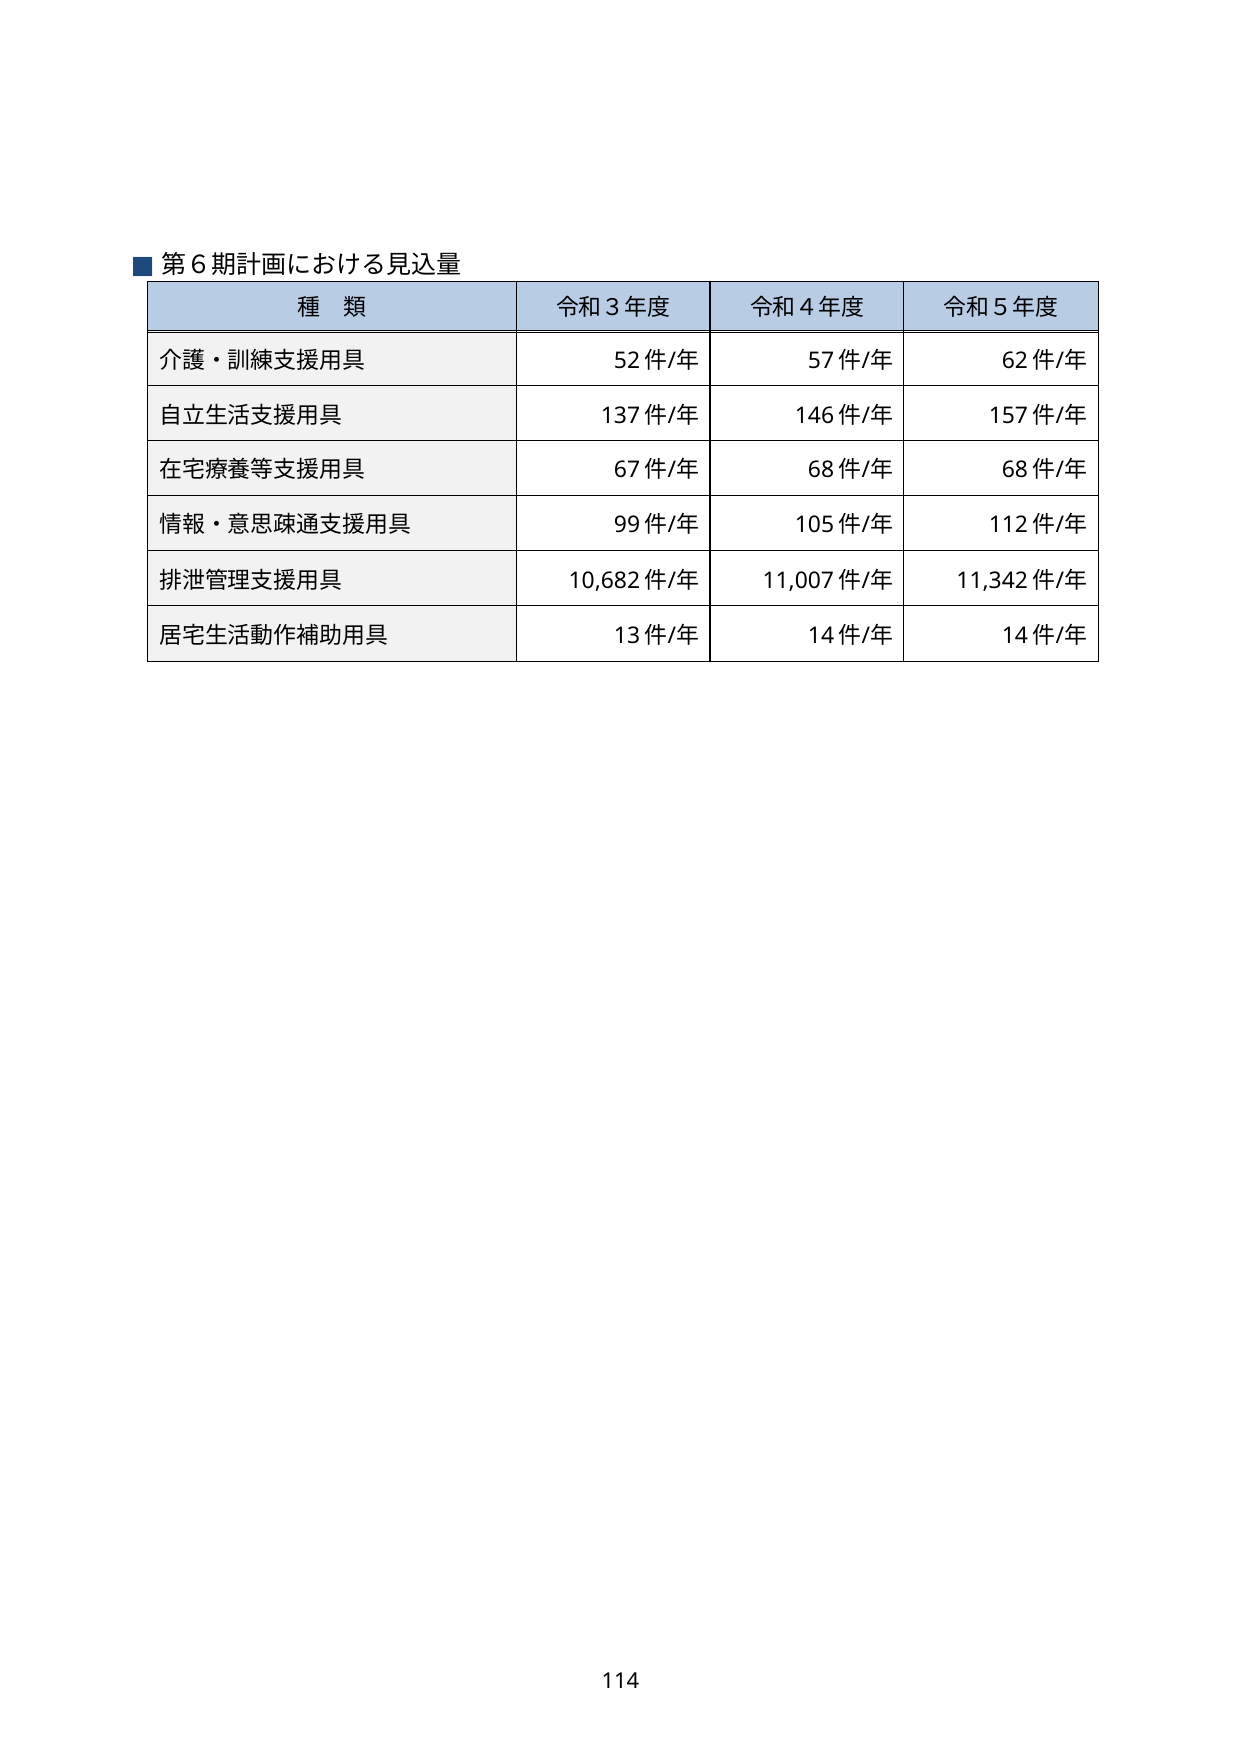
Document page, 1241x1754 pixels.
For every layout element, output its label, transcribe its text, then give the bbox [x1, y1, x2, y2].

table_cell 11,342件/年 [904, 551, 1098, 605]
table_cell 67件/年 [517, 441, 709, 495]
table_cell 情報・意思疎通支援用具 [148, 496, 516, 550]
table_cell 112件/年 [904, 496, 1098, 550]
table_cell 68件/年 [711, 441, 903, 495]
table_cell 自立生活支援用具 [148, 386, 516, 440]
table_header 令和５年度 [904, 282, 1098, 330]
table_cell 105件/年 [711, 496, 903, 550]
text ■ 第６期計画における見込量 [131, 244, 1122, 281]
table_cell 68件/年 [904, 441, 1098, 495]
table_cell 52件/年 [517, 333, 709, 385]
table_cell 在宅療養等支援用具 [148, 441, 516, 495]
table_header 種 類 [148, 282, 516, 330]
table_cell 11,007件/年 [711, 551, 903, 605]
table_cell 14件/年 [711, 606, 903, 661]
table_cell 62件/年 [904, 333, 1098, 385]
table_cell 10,682件/年 [517, 551, 709, 605]
table_cell 146件/年 [711, 386, 903, 440]
table_cell 13件/年 [517, 606, 709, 661]
table_cell 99件/年 [517, 496, 709, 550]
table_header 令和４年度 [711, 282, 903, 330]
table_cell 14件/年 [904, 606, 1098, 661]
table_cell 57件/年 [711, 333, 903, 385]
table_cell 137件/年 [517, 386, 709, 440]
table_cell 介護・訓練支援用具 [148, 333, 516, 385]
table_cell 157件/年 [904, 386, 1098, 440]
table_cell 排泄管理支援用具 [148, 551, 516, 605]
table_cell 居宅生活動作補助用具 [148, 606, 516, 661]
table_header 令和３年度 [517, 282, 709, 330]
